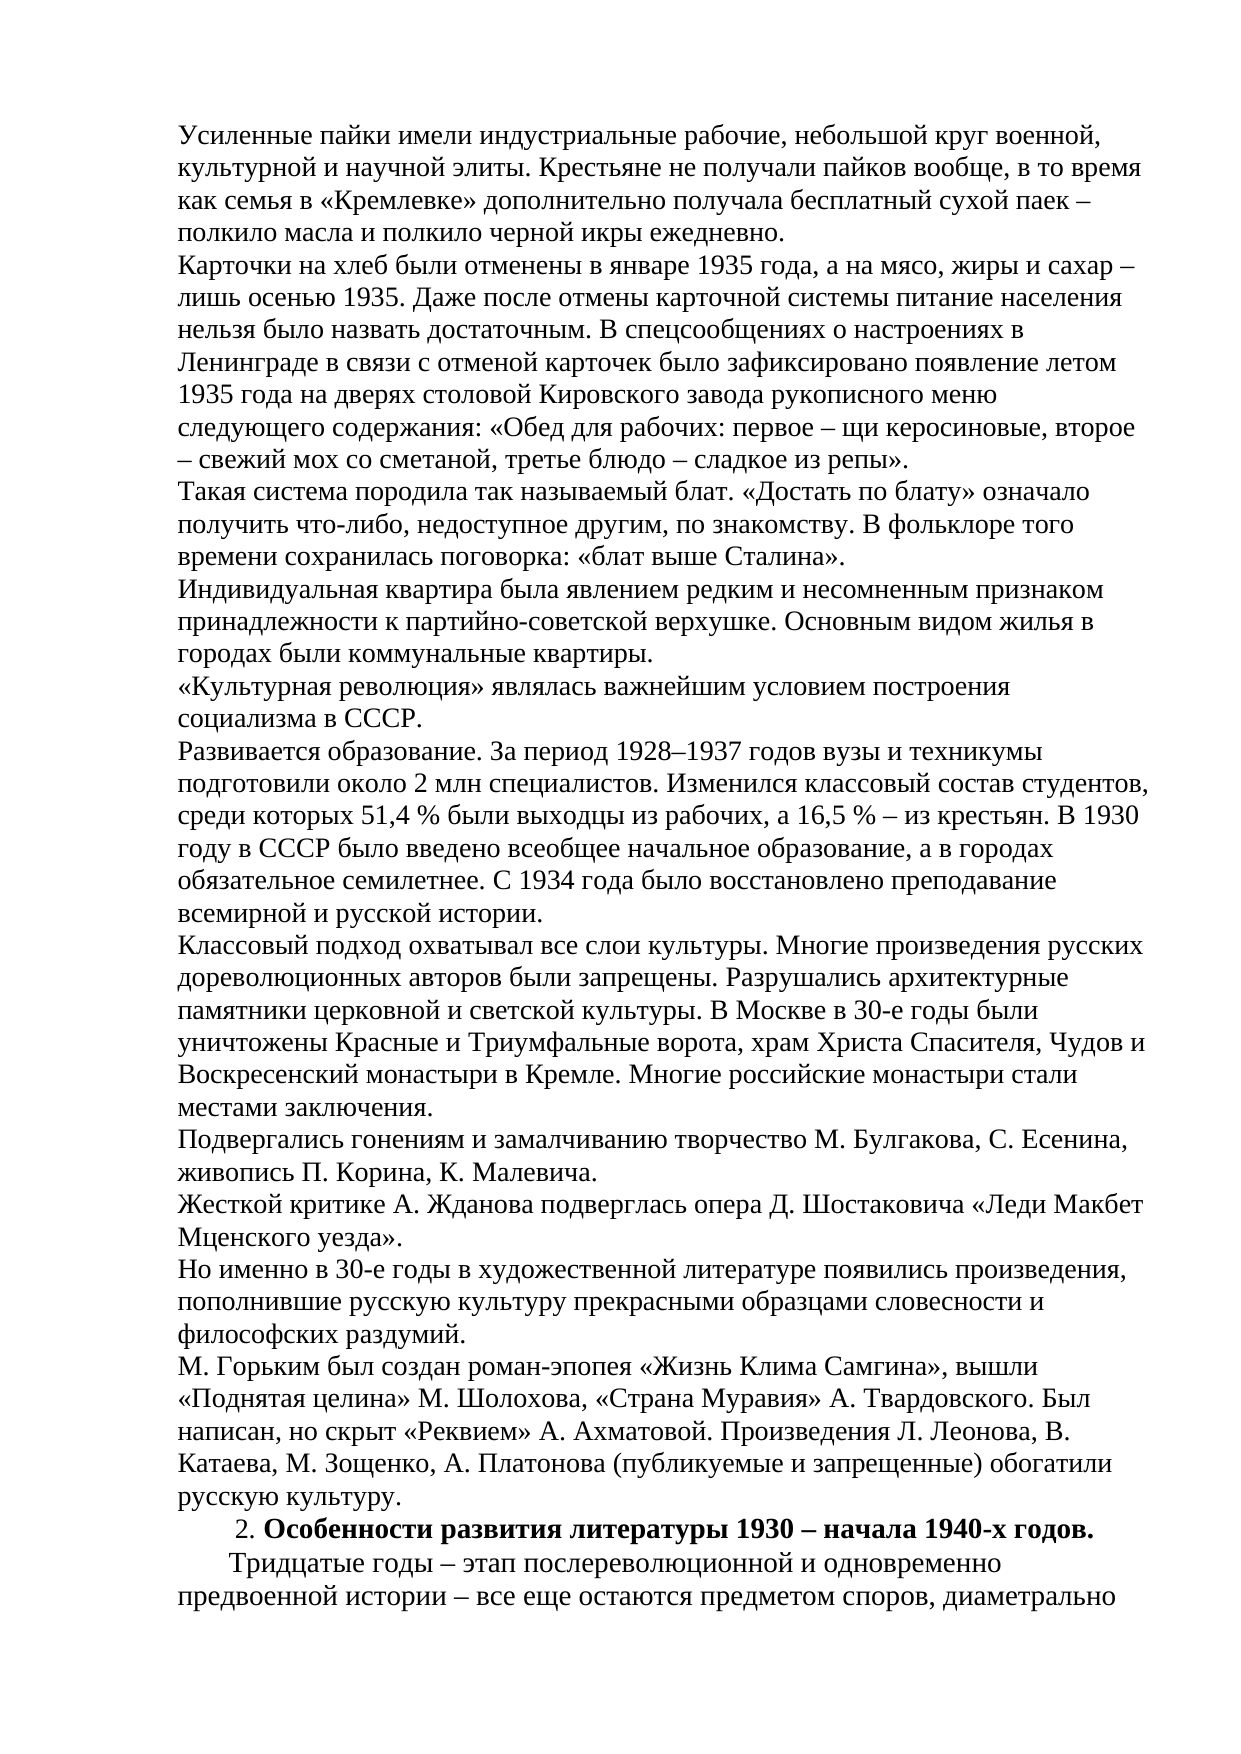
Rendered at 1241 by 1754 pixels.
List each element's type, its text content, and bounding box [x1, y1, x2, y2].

text Классовый подход охватывал все слои культуры. Многие произведения русских дореволюционных авторов были запрещены. Разрушались архитектурные памятники церковной и светской культуры. В Москве в 30-е годы были уничтожены Красные и Триумфальные ворота, храм Христа Спасителя, Чудов и Воскресенский монастыри в Кремле. Многие российские монастыри стали местами заключения. [177, 928, 1152, 1122]
text Индивидуальная квартира была явлением редким и несомненным признаком принадлежности к партийно-советской верхушке. Основным видом жилья в городах были коммунальные квартиры. [177, 572, 1152, 669]
text Такая система породила так называемый блат. «Достать по блату» означало получить что-либо, недоступное другим, по знакомству. В фольклоре того времени сохранилась поговорка: «блат выше Сталина». [177, 474, 1152, 572]
text «Культурная революция» являлась важнейшим условием построения социализма в СССР. [177, 669, 1152, 734]
text Развивается образование. За период 1928–1937 годов вузы и техникумы подготовили около 2 млн специалистов. Изменился классовый состав студентов, среди которых 51,4 % были выходцы из рабочих, а 16,5 % – из крестьян. В 1930 году в СССР было введено всеобщее начальное образование, а в городах обязательное семилетнее. С 1934 года было восстановлено преподавание всемирной и русской истории. [177, 734, 1152, 928]
text Но именно в 30-е годы в художественной литературе появились произведения, пополнившие русскую культуру прекрасными образцами словесности и философских раздумий. [177, 1252, 1152, 1349]
text Жесткой критике А. Жданова подверглась опера Д. Шостаковича «Леди Макбет Мценского уезда». [177, 1187, 1152, 1252]
text Усиленные пайки имели индустриальные рабочие, небольшой круг военной, культурной и научной элиты. Крестьяне не получали пайков вообще, в то время как семья в «Кремлевке» дополнительно получала бесплатный сухой паек – полкило масла и полкило черной икры ежедневно. [177, 118, 1152, 248]
text Карточки на хлеб были отменены в январе 1935 года, а на мясо, жиры и сахар – лишь осенью 1935. Даже после отмены карточной системы питание населения нельзя было назвать достаточным. В спецсообщениях о настроениях в Ленинграде в связи с отменой карточек было зафиксировано появление летом 1935 года на дверях столовой Кировского завода рукописного меню следующего содержания: «Обед для рабочих: первое – щи керосиновые, второе – свежий мох со сметаной, третье блюдо – сладкое из репы». [177, 248, 1152, 474]
text Подвергались гонениям и замалчиванию творчество М. Булгакова, С. Есенина, живопись П. Корина, К. Малевича. [177, 1122, 1152, 1187]
text М. Горьким был создан роман-эпопея «Жизнь Клима Самгина», вышли «Поднятая целина» М. Шолохова, «Страна Муравия» А. Твардовского. Был написан, но скрыт «Реквием» А. Ахматовой. Произведения Л. Леонова, В. Катаева, М. Зощенко, А. Платонова (публикуемые и запрещенные) обогатили русскую культуру. [177, 1349, 1152, 1511]
text 2. Особенности развития литературы 1930 – начала 1940-х годов. [177, 1511, 1152, 1545]
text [177, 1545, 1152, 1612]
